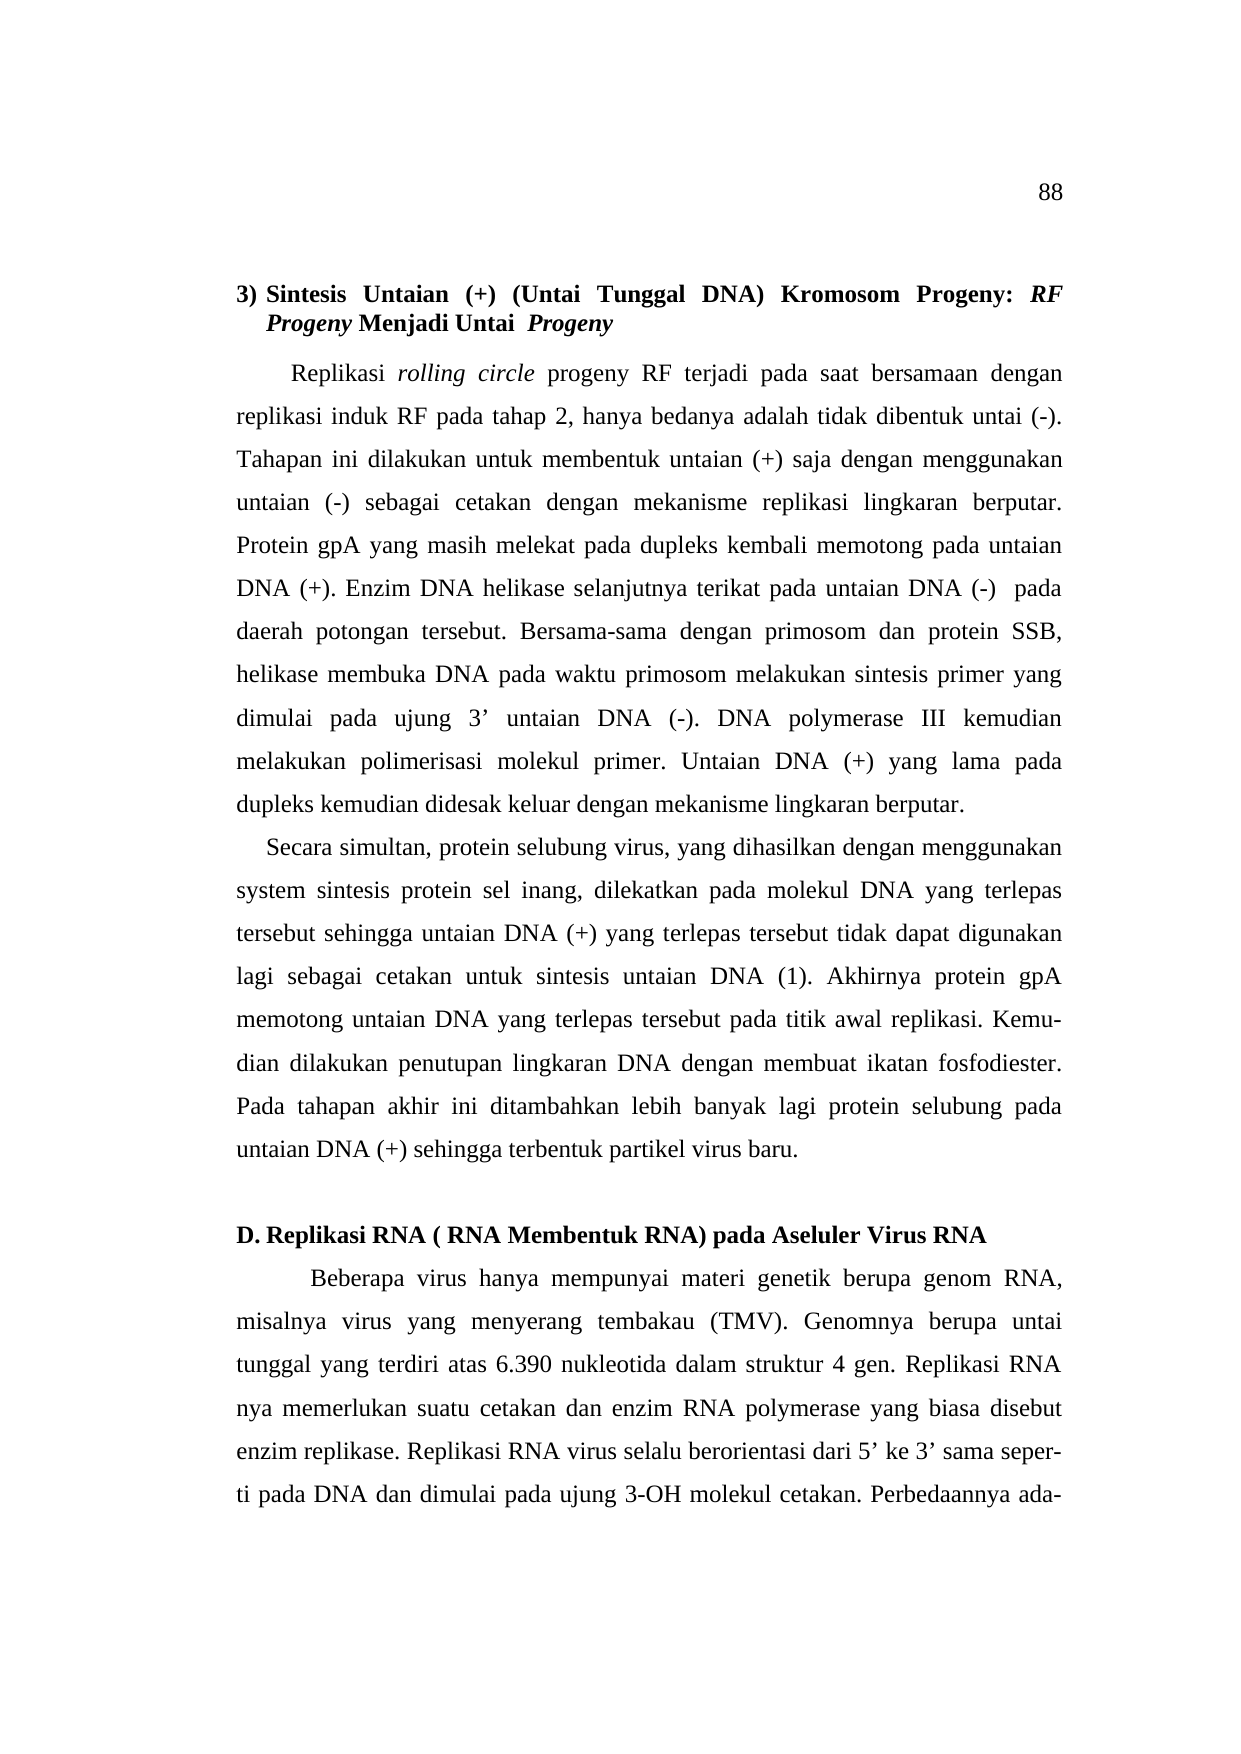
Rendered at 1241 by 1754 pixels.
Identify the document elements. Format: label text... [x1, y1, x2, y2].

list Sintesis Untaian (+) (Untai Tunggal DNA) Kromosom Progeny: RF Progeny Menjadi Untai Progeny [236, 279, 1063, 337]
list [236, 1263, 1063, 1508]
list Replikasi RNA ( RNA Membentuk RNA) pada Aseluler Virus RNA [236, 1220, 1063, 1249]
text Replikasi rolling circle progeny RF terjadi pada saat bersamaan dengan replikasi induk RF pada tahap 2, hanya bedanya adalah tidak dibentuk untai (-). Tahapan ini dilakukan untuk membentuk untaian (+) saja dengan menggunakan untaian (-) sebagai cetakan dengan mekanisme replikasi lingkaran berputar. Protein gpA yang masih melekat pada dupleks kembali memotong pada untaian DNA (+). Enzim DNA helikase selanjutnya terikat pada untaian DNA (-) pada daerah potongan tersebut. Bersama-sama dengan primosom dan protein SSB, helikase membuka DNA pada waktu primosom melakukan sintesis primer yang dimulai pada ujung 3’ untaian DNA (-). DNA polymerase III kemudian melakukan polimerisasi molekul primer. Untaian DNA (+) yang lama pada dupleks kemudian didesak keluar dengan mekanisme lingkaran berputar. [236, 358, 1063, 818]
text Secara simultan, protein selubung virus, yang dihasilkan dengan menggunakan system sintesis protein sel inang, dilekatkan pada molekul DNA yang terlepas tersebut sehingga untaian DNA (+) yang terlepas tersebut tidak dapat digunakan lagi sebagai cetakan untuk sintesis untaian DNA (1). Akhirnya protein gpA memotong untaian DNA yang terlepas tersebut pada titik awal replikasi. Kemu-dian dilakukan penutupan lingkaran DNA dengan membuat ikatan fosfodiester. Pada tahapan akhir ini ditambahkan lebih banyak lagi protein selubung pada untaian DNA (+) sehingga terbentuk partikel virus baru. [236, 832, 1063, 1163]
